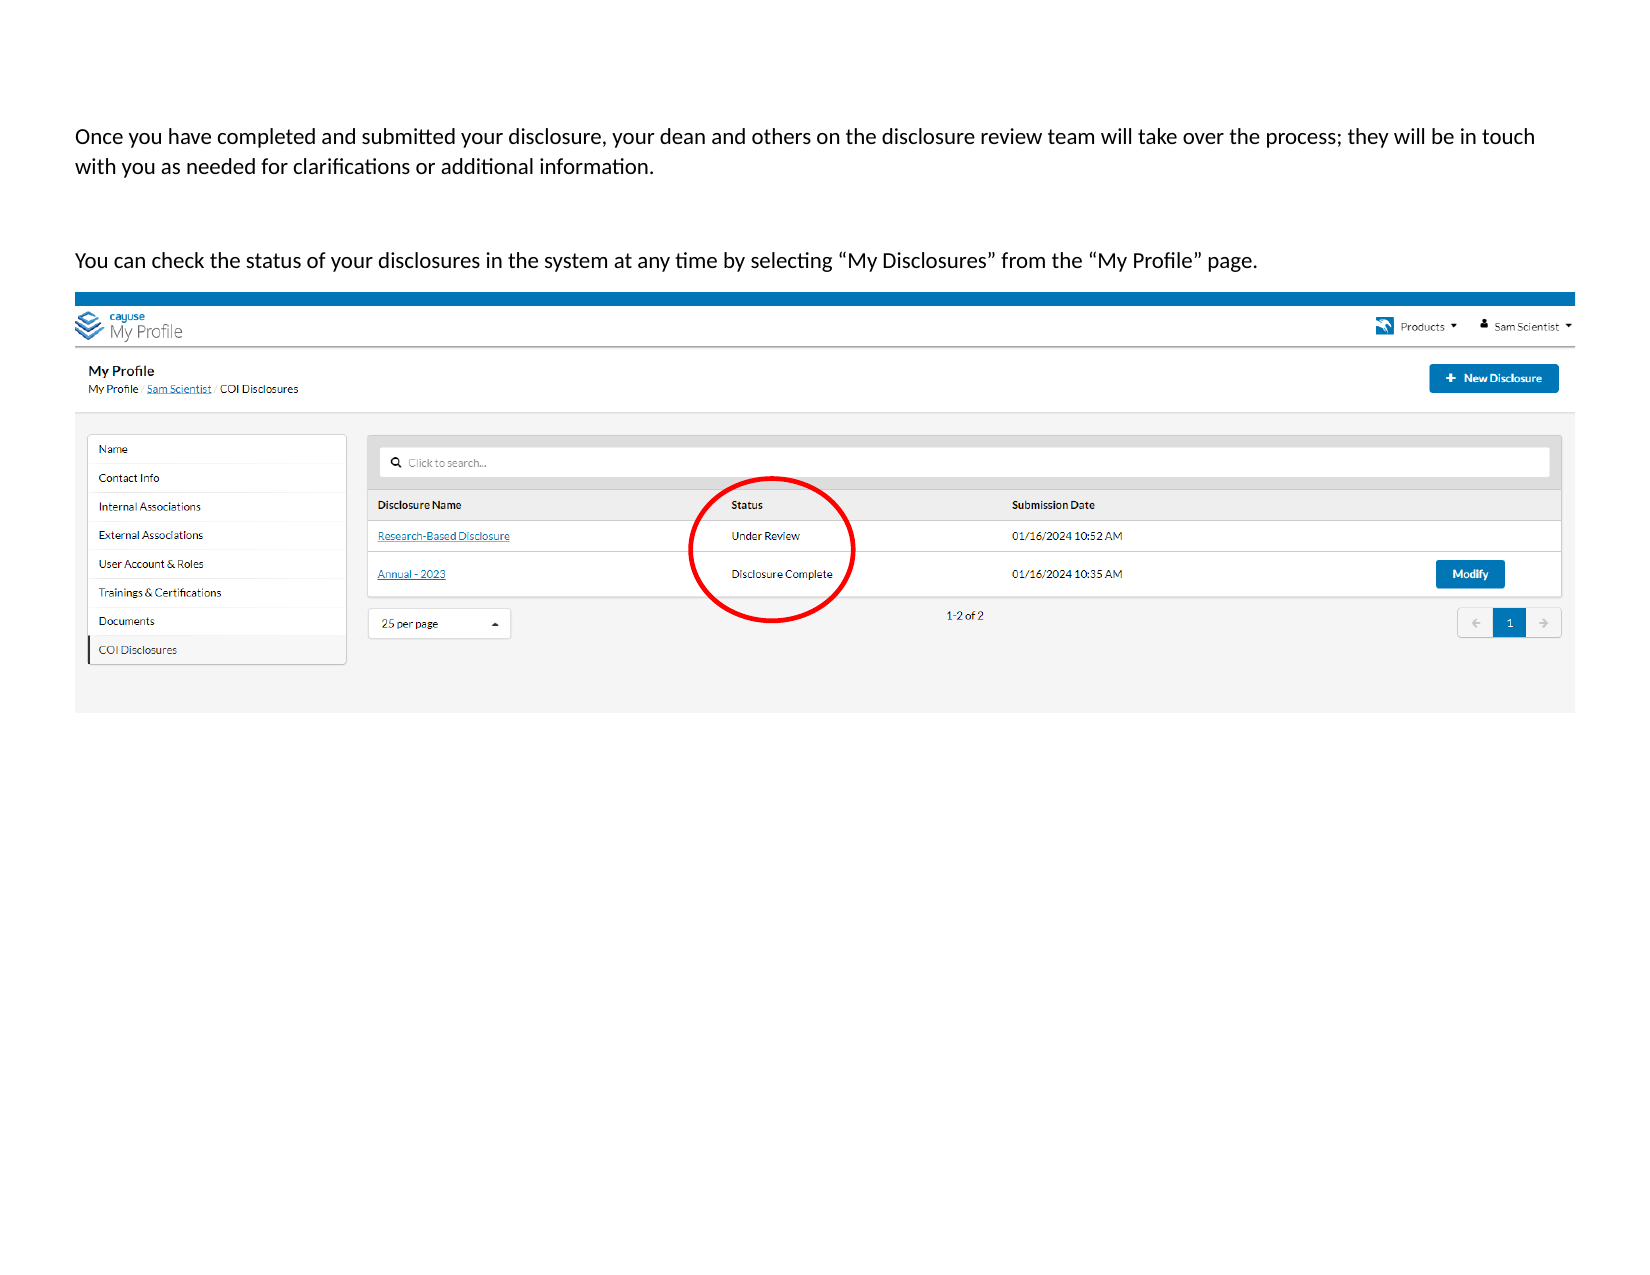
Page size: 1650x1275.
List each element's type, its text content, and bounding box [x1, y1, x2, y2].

text You can check the status of your disclosures in the system at any time by selecting “My Disclosures” from the “My Profile” page. [75, 246, 1575, 274]
picture [75, 292, 1575, 713]
text Once you have completed and submitted your disclosure, your dean and others on the disclosure review team will take over the process; they will be in touch with you as needed for clarifications or additional information. [75, 122, 1575, 180]
